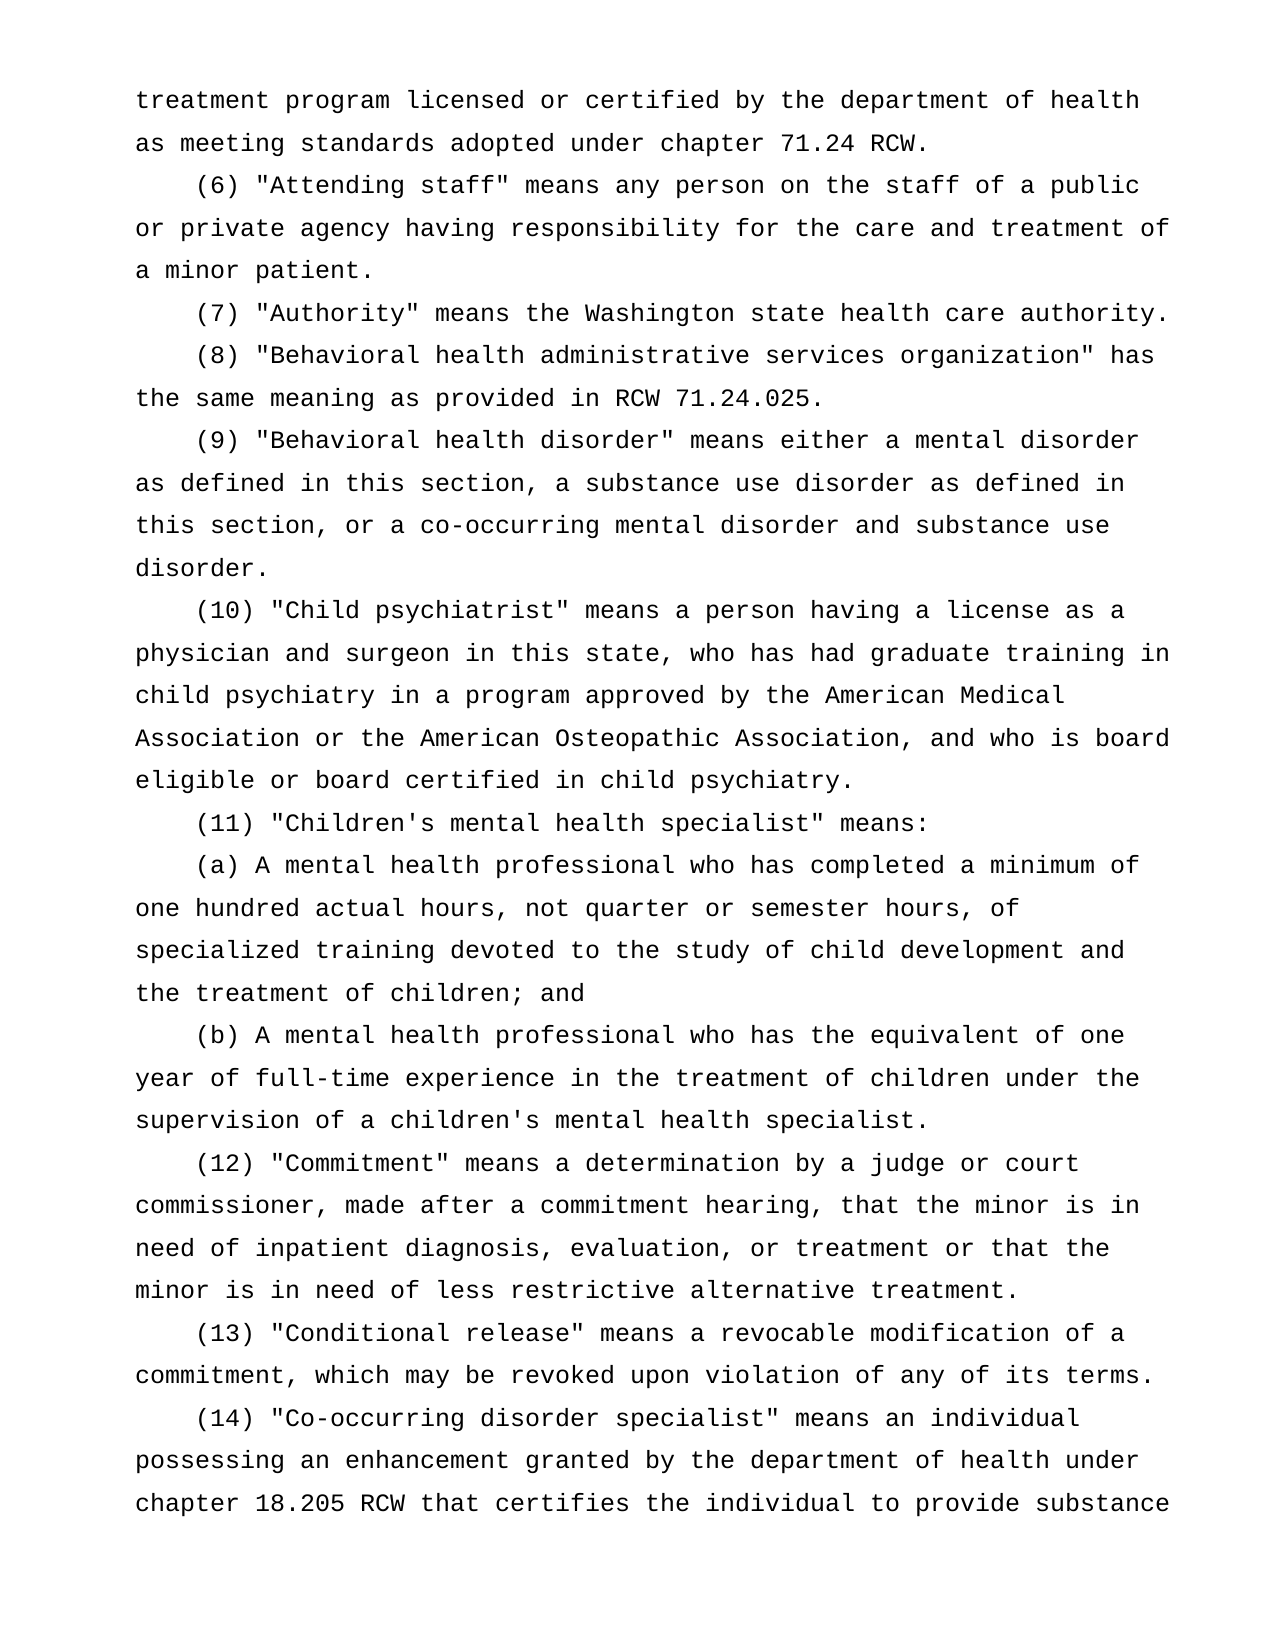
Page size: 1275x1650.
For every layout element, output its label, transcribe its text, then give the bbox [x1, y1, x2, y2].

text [135, 75, 1170, 160]
text (9) "Behavioral health disorder" means either a mental disorder as defined in this section, a substance use disorder as defined in this section, or a co-occurring mental disorder and substance use disorder. [135, 415, 1170, 585]
text (10) "Child psychiatrist" means a person having a license as a physician and surgeon in this state, who has had graduate training in child psychiatry in a program approved by the American Medical Association or the American Osteopathic Association, and who is board eligible or board certified in child psychiatry. [135, 585, 1170, 797]
text (a) A mental health professional who has completed a minimum of one hundred actual hours, not quarter or semester hours, of specialized training devoted to the study of child development and the treatment of children; and [135, 840, 1170, 1010]
text (11) "Children's mental health specialist" means: [135, 797, 1170, 840]
text (13) "Conditional release" means a revocable modification of a commitment, which may be revoked upon violation of any of its terms. [135, 1307, 1170, 1392]
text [135, 1392, 1170, 1520]
text (12) "Commitment" means a determination by a judge or court commissioner, made after a commitment hearing, that the minor is in need of inpatient diagnosis, evaluation, or treatment or that the minor is in need of less restrictive alternative treatment. [135, 1137, 1170, 1307]
text (6) "Attending staff" means any person on the staff of a public or private agency having responsibility for the care and treatment of a minor patient. [135, 160, 1170, 287]
text (8) "Behavioral health administrative services organization" has the same meaning as provided in RCW 71.24.025. [135, 330, 1170, 415]
text (b) A mental health professional who has the equivalent of one year of full-time experience in the treatment of children under the supervision of a children's mental health specialist. [135, 1010, 1170, 1137]
text (7) "Authority" means the Washington state health care authority. [135, 287, 1170, 330]
